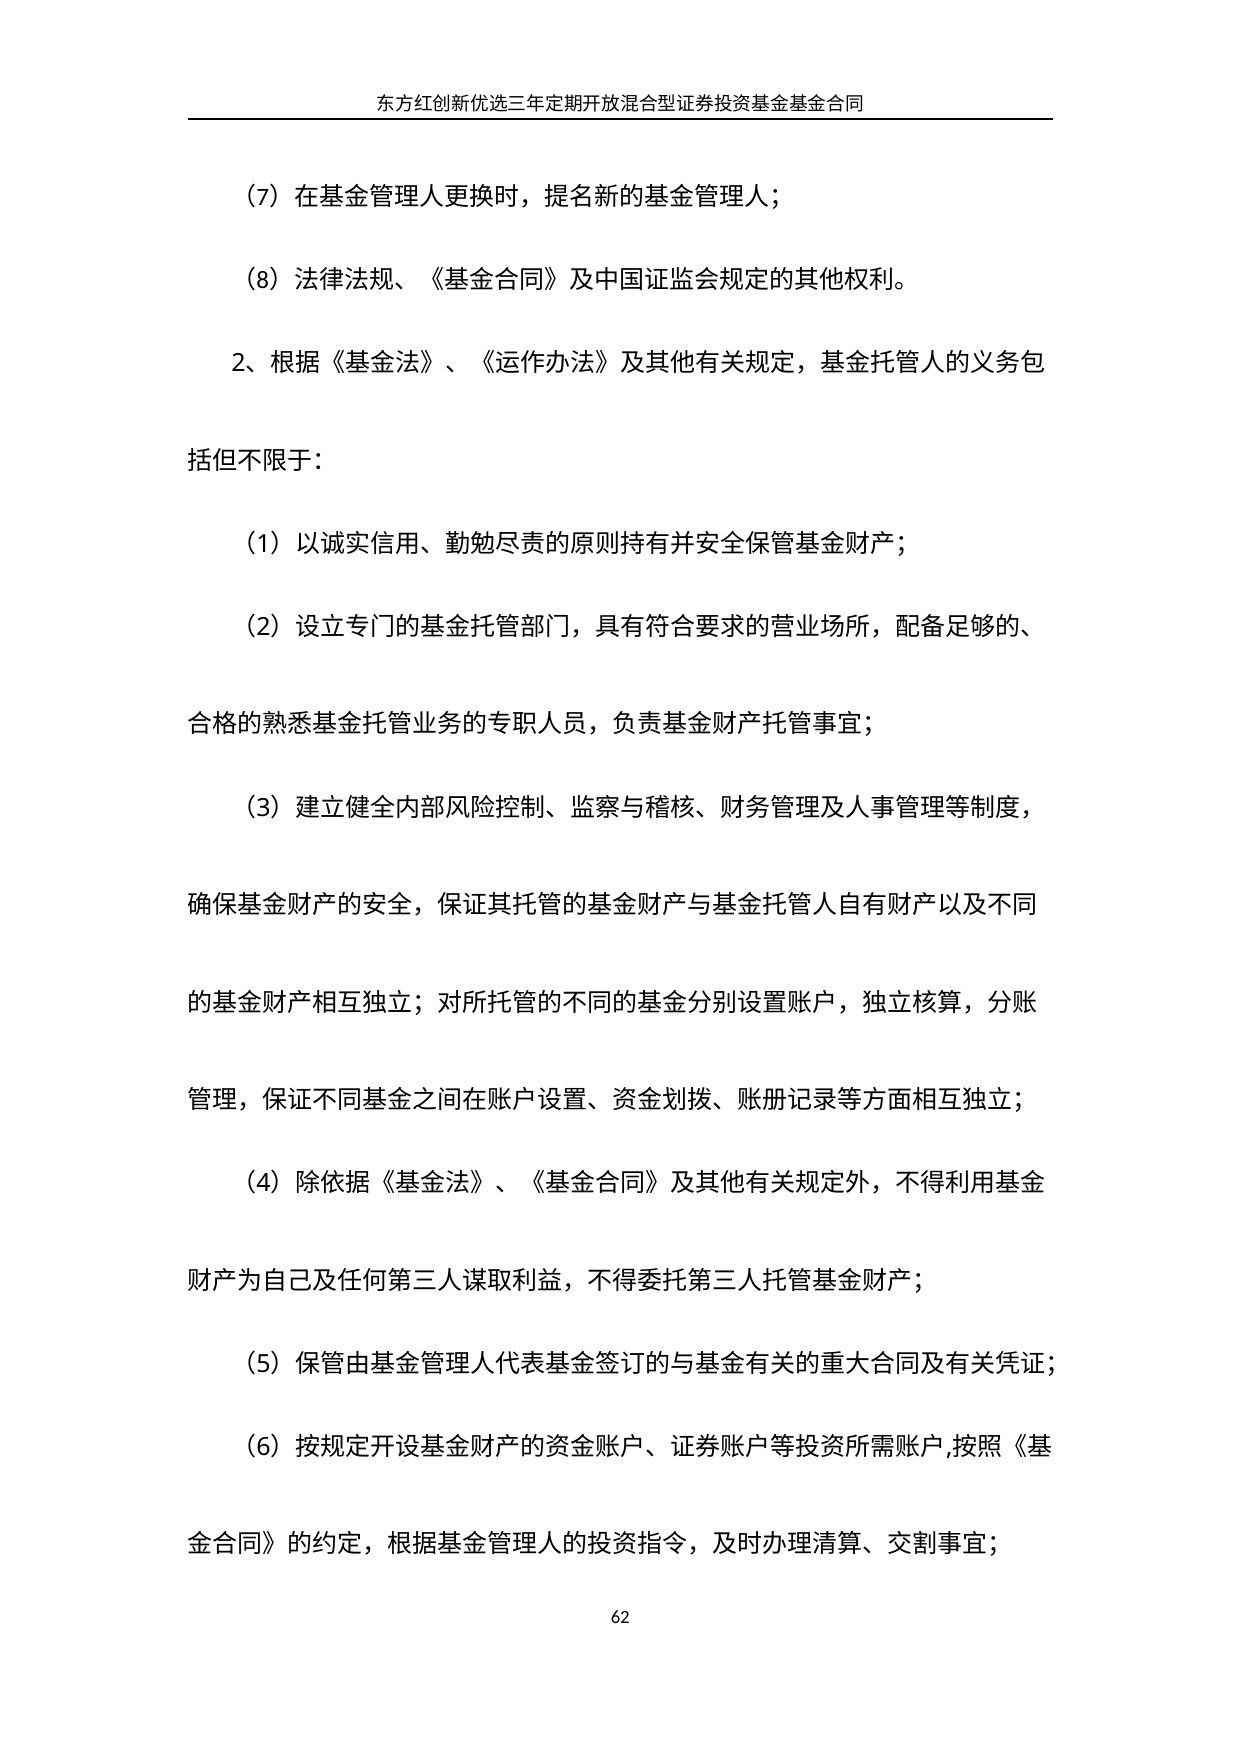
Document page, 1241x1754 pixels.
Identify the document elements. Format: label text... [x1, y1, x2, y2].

text 2、根据《基金法》、《运作办法》及其他有关规定，基金托管人的义务包括但不限于： [187, 328, 1053, 491]
text （2）设立专门的基金托管部门，具有符合要求的营业场所，配备足够的、合格的熟悉基金托管业务的专职人员，负责基金财产托管事宜； [187, 592, 1053, 754]
text （1）以诚实信用、勤勉尽责的原则持有并安全保管基金财产； [187, 509, 1053, 574]
text （6）按规定开设基金财产的资金账户、证券账户等投资所需账户,按照《基金合同》的约定，根据基金管理人的投资指令，及时办理清算、交割事宜； [187, 1412, 1053, 1574]
text （8）法律法规、《基金合同》及中国证监会规定的其他权利。 [187, 245, 1053, 310]
text （4）除依据《基金法》、《基金合同》及其他有关规定外，不得利用基金财产为自己及任何第三人谋取利益，不得委托第三人托管基金财产； [187, 1148, 1053, 1311]
text （7）在基金管理人更换时，提名新的基金管理人； [187, 162, 1053, 227]
text （5）保管由基金管理人代表基金签订的与基金有关的重大合同及有关凭证； [187, 1329, 1053, 1394]
text （3）建立健全内部风险控制、监察与稽核、财务管理及人事管理等制度，确保基金财产的安全，保证其托管的基金财产与基金托管人自有财产以及不同的基金财产相互独立；对所托管的不同的基金分别设置账户，独立核算，分账管理，保证不同基金之间在账户设置、资金划拨、账册记录等方面相互独立； [187, 773, 1053, 1130]
